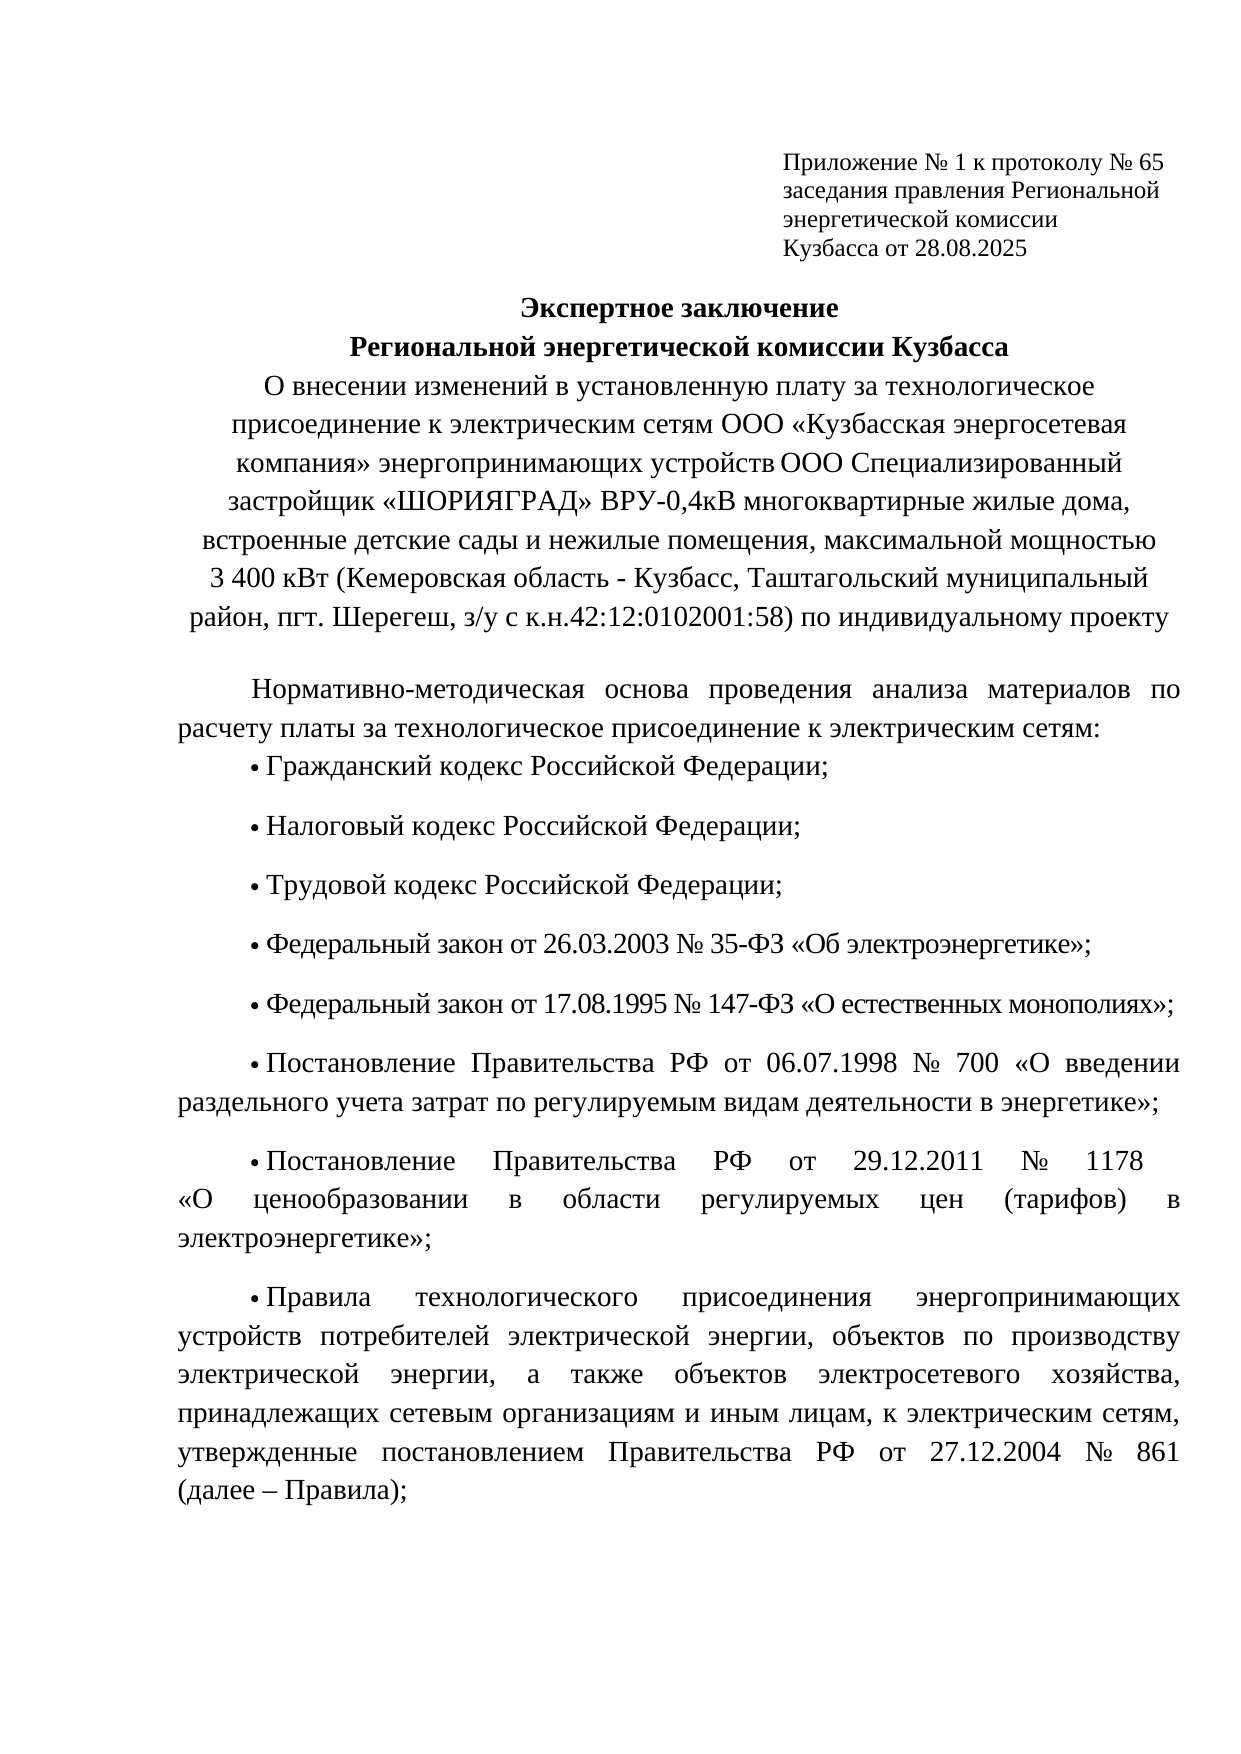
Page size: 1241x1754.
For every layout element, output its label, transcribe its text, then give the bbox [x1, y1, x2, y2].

text энергетической комиссии [65, 204, 1240, 233]
text Нормативно-методическая основа проведения анализа материалов по расчету платы за технологическое присоединение к электрическим сетям: [177, 671, 1181, 743]
list Федеральный закон от 26.03.2003 № 35-ФЗ «Об электроэнергетике»; [177, 926, 1181, 960]
list Правила технологического присоединения энергопринимающих устройств потребителей электрической энергии, объектов по производству электрической энергии, а также объектов электросетевого хозяйства, принадлежащих сетевым организациям и иным лицам, к электрическим сетям, утвержденные постановлением Правительства РФ от 27.12.2004 № 861 (далее – Правила); [177, 1279, 1181, 1506]
list Налоговый кодекс Российской Федерации; [177, 808, 1181, 841]
list Гражданский кодекс Российской Федерации; [177, 748, 1181, 782]
text Экспертное заключение [177, 291, 1181, 324]
text заседания правления Региональной [65, 176, 1240, 204]
list Федеральный закон от 17.08.1995 № 147-ФЗ «О естественных монополиях»; [177, 986, 1181, 1019]
text Кузбасса от 28.08.2025 [65, 233, 1240, 262]
list Постановление Правительства РФ от 06.07.1998 № 700 «О введении раздельного учета затрат по регулируемым видам деятельности в энергетике»; [177, 1045, 1181, 1117]
text Приложение № 1 к протоколу № 65 [65, 147, 1240, 176]
text О внесении изменений в установленную плату за технологическое присоединение к электрическим сетям ООО «Кузбасская энергосетевая компания» энергопринимающих устройств ООО Специализированный застройщик «ШОРИЯГРАД» ВРУ-0,4кВ многоквартирные жилые дома, встроенные детские сады и нежилые помещения, максимальной мощностью 3 400 кВт (Кемеровская область - Кузбасс, Таштагольский муниципальный район, пгт. Шерегеш, з/у с к.н.42:12:0102001:58) по индивидуальному проекту [177, 368, 1181, 632]
list Постановление Правительства РФ от 29.12.2011 № 1178 «О ценообразовании в области регулируемых цен (тарифов) в электроэнергетике»; [177, 1143, 1181, 1254]
text Региональной энергетической комиссии Кузбасса [177, 329, 1181, 363]
list Трудовой кодекс Российской Федерации; [177, 867, 1181, 901]
